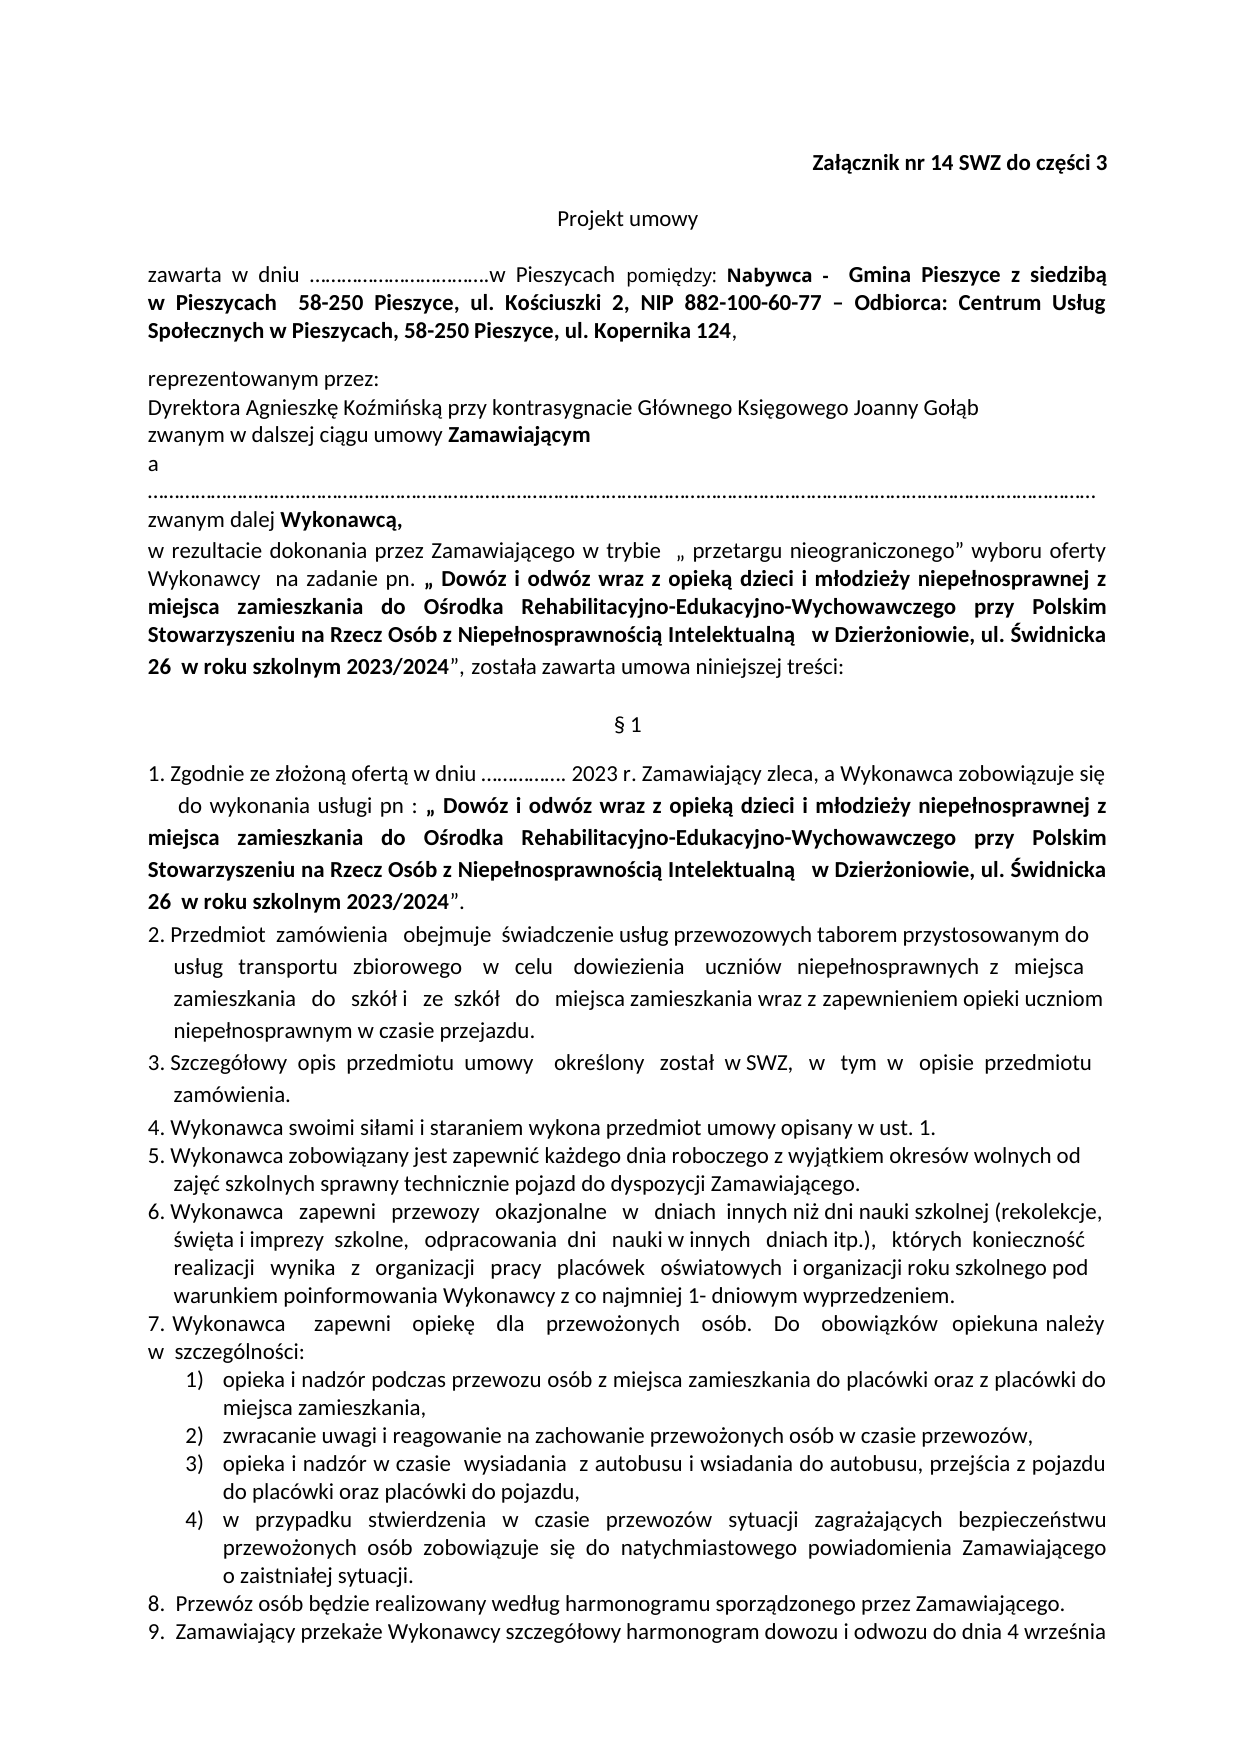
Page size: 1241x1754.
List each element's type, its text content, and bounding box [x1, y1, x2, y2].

text 3. Szczegółowy opis przedmiotu umowy określony został w SWZ, w tym w opisie przedmiotu [148, 1048, 1107, 1076]
text zwanym dalej Wykonawcą, [148, 505, 1107, 533]
text usług transportu zbiorowego w celu dowiezienia uczniów niepełnosprawnych z miejsca [148, 952, 1107, 980]
text zajęć szkolnych sprawny technicznie pojazd do dyspozycji Zamawiającego. [148, 1169, 1107, 1197]
list opieka i nadzór podczas przewozu osób z miejsca zamieszkania do placówki oraz z placówki do miejsca zamieszkania, [185, 1365, 1107, 1421]
text 7. Wykonawca zapewni opiekę dla przewożonych osób. Do obowiązków opiekuna należy w szczególności: [148, 1309, 1107, 1365]
text 2. Przedmiot zamówienia obejmuje świadczenie usług przewozowych taborem przystosowanym do [148, 920, 1107, 948]
text 5. Wykonawca zobowiązany jest zapewnić każdego dnia roboczego z wyjątkiem okresów wolnych od [148, 1141, 1107, 1169]
text 1. Zgodnie ze złożoną ofertą w dniu ……………. 2023 r. Zamawiający zleca, a Wykonawca zobowiązuje się [148, 759, 1107, 787]
text warunkiem poinformowania Wykonawcy z co najmniej 1- dniowym wyprzedzeniem. [148, 1281, 1107, 1309]
text Dyrektora Agnieszkę Koźmińską przy kontrasygnacie Głównego Księgowego Joanny Gołąb [148, 393, 1107, 421]
text ……………………………………………………………………………………………………………………………………………………………… [148, 477, 1107, 505]
text do wykonania usługi pn : „ Dowóz i odwóz wraz z opieką dzieci i młodzieży niepełnosprawnej z miejsca zamieszkania do Ośrodka Rehabilitacyjno-Edukacyjno-Wychowawczego przy Polskim Stowarzyszeniu na Rzecz Osób z Niepełnosprawnością Intelektualną w Dzierżoniowie, ul. Świdnicka 26 w roku szkolnym 2023/2024”. [148, 791, 1107, 916]
text w rezultacie dokonania przez Zamawiającego w trybie „ przetargu nieograniczonego” wyboru oferty Wykonawcy na zadanie pn. „ Dowóz i odwóz wraz z opieką dzieci i młodzieży niepełnosprawnej z miejsca zamieszkania do Ośrodka Rehabilitacyjno-Edukacyjno-Wychowawczego przy Polskim Stowarzyszeniu na Rzecz Osób z Niepełnosprawnością Intelektualną w Dzierżoniowie, ul. Świdnicka 26 w roku szkolnym 2023/2024”, została zawarta umowa niniejszej treści: [148, 536, 1107, 682]
text zwanym w dalszej ciągu umowy Zamawiającym [148, 421, 1107, 449]
text realizacji wynika z organizacji pracy placówek oświatowych i organizacji roku szkolnego pod [148, 1253, 1107, 1281]
list w przypadku stwierdzenia w czasie przewozów sytuacji zagrażających bezpieczeństwu przewożonych osób zobowiązuje się do natychmiastowego powiadomienia Zamawiającego o zaistniałej sytuacji. [185, 1505, 1107, 1589]
text 9. Zamawiający przekaże Wykonawcy szczegółowy harmonogram dowozu i odwozu do dnia 4 września [148, 1617, 1107, 1645]
text Projekt umowy [148, 204, 1107, 232]
text 6. Wykonawca zapewni przewozy okazjonalne w dniach innych niż dni nauki szkolnej (rekolekcje, [148, 1197, 1107, 1225]
text § 1 [148, 710, 1107, 738]
text zamówienia. [148, 1081, 1107, 1109]
text Załącznik nr 14 SWZ do części 3 [148, 148, 1107, 176]
list opieka i nadzór w czasie wysiadania z autobusu i wsiadania do autobusu, przejścia z pojazdu do placówki oraz placówki do pojazdu, [185, 1449, 1107, 1505]
text 8. Przewóz osób będzie realizowany według harmonogramu sporządzonego przez Zamawiającego. [148, 1589, 1107, 1617]
text zamieszkania do szkół i ze szkół do miejsca zamieszkania wraz z zapewnieniem opieki uczniom [148, 984, 1107, 1012]
text niepełnosprawnym w czasie przejazdu. [148, 1016, 1107, 1044]
text a [148, 449, 1107, 477]
list zwracanie uwagi i reagowanie na zachowanie przewożonych osób w czasie przewozów, [185, 1421, 1107, 1449]
text reprezentowanym przez: [148, 364, 1107, 393]
text 4. Wykonawca swoimi siłami i staraniem wykona przedmiot umowy opisany w ust. 1. [148, 1113, 1107, 1141]
text święta i imprezy szkolne, odpracowania dni nauki w innych dniach itp.), których konieczność [148, 1225, 1107, 1253]
text zawarta w dniu …………………………….w Pieszycach pomiędzy: Nabywca - Gmina Pieszyce z siedzibą w Pieszycach 58-250 Pieszyce, ul. Kościuszki 2, NIP 882-100-60-77 – Odbiorca: Centrum Usług Społecznych w Pieszycach, 58-250 Pieszyce, ul. Kopernika 124, [148, 260, 1107, 344]
